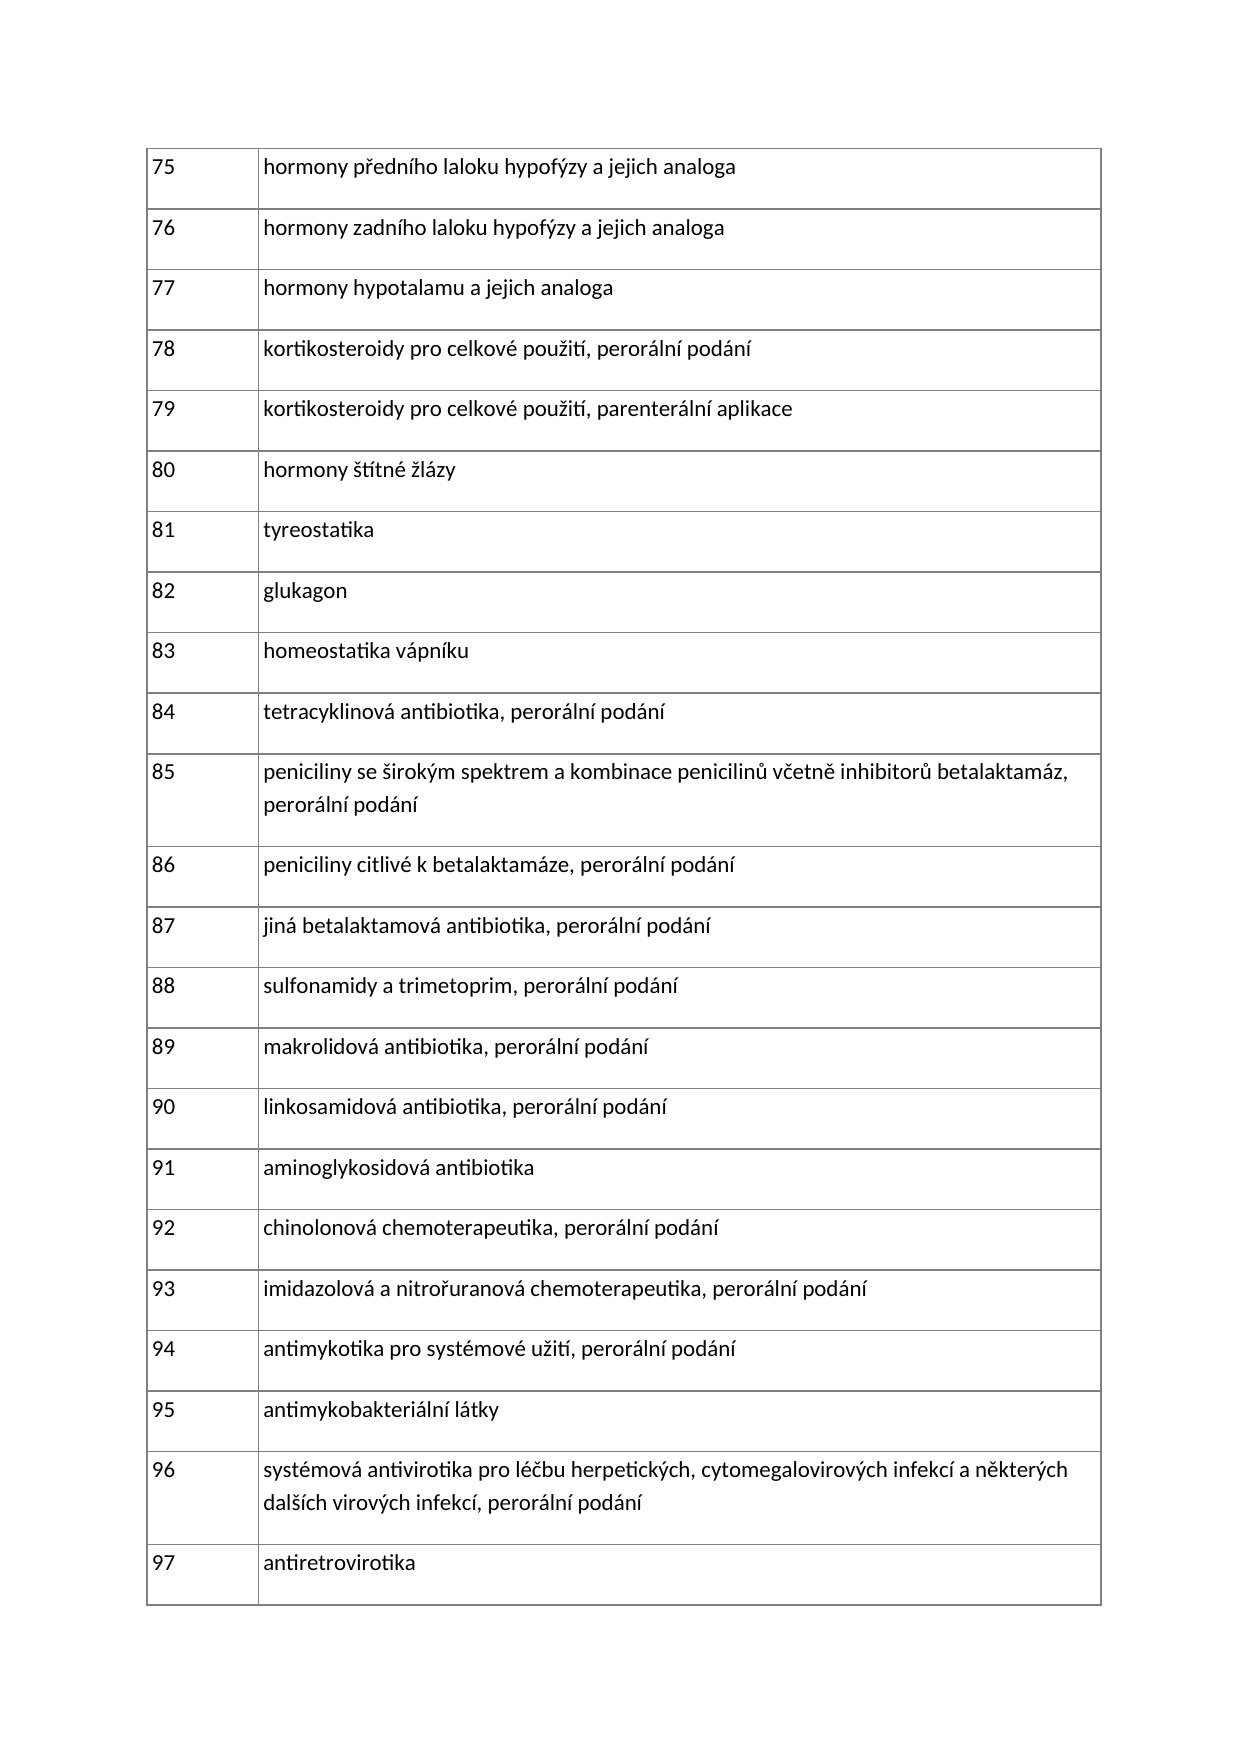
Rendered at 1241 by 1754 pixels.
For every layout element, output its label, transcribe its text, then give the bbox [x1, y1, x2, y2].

table_cell 75 [148, 149, 258, 208]
table_cell 86 [148, 847, 258, 906]
table_cell aminoglykosidová antibiotika [259, 1150, 1100, 1209]
table_cell 92 [148, 1210, 258, 1269]
table_cell hormony předního laloku hypofýzy a jejich analoga [259, 149, 1100, 208]
table_cell 91 [148, 1150, 258, 1209]
table_cell 97 [148, 1545, 258, 1604]
table_cell 94 [148, 1331, 258, 1390]
table_cell 95 [148, 1392, 258, 1451]
table_cell hormony zadního laloku hypofýzy a jejich analoga [259, 210, 1100, 269]
table_cell 90 [148, 1089, 258, 1148]
table_cell 88 [148, 968, 258, 1027]
table_cell 84 [148, 694, 258, 753]
table_cell systémová antivirotika pro léčbu herpetických, cytomegalovirových infekcí a některých dalších virových infekcí, perorální podání [259, 1452, 1100, 1543]
table_cell makrolidová antibiotika, perorální podání [259, 1029, 1100, 1088]
table_cell 79 [148, 391, 258, 450]
table_cell antimykotika pro systémové užití, perorální podání [259, 1331, 1100, 1390]
table_cell glukagon [259, 573, 1100, 632]
table_cell imidazolová a nitrořuranová chemoterapeutika, perorální podání [259, 1271, 1100, 1330]
table_cell 83 [148, 633, 258, 692]
table_cell hormony hypotalamu a jejich analoga [259, 270, 1100, 329]
table_cell tyreostatika [259, 512, 1100, 571]
table_cell 85 [148, 755, 258, 846]
table_cell antimykobakteriální látky [259, 1392, 1100, 1451]
table_cell jiná betalaktamová antibiotika, perorální podání [259, 908, 1100, 967]
table_cell 77 [148, 270, 258, 329]
table_cell 93 [148, 1271, 258, 1330]
table_cell linkosamidová antibiotika, perorální podání [259, 1089, 1100, 1148]
table_cell 96 [148, 1452, 258, 1543]
table_cell kortikosteroidy pro celkové použití, perorální podání [259, 331, 1100, 390]
table_cell 76 [148, 210, 258, 269]
table_cell 80 [148, 452, 258, 511]
table_cell peniciliny se širokým spektrem a kombinace penicilinů včetně inhibitorů betalaktamáz, perorální podání [259, 755, 1100, 846]
table_cell homeostatika vápníku [259, 633, 1100, 692]
table_cell 89 [148, 1029, 258, 1088]
table_cell hormony štítné žlázy [259, 452, 1100, 511]
table_cell sulfonamidy a trimetoprim, perorální podání [259, 968, 1100, 1027]
table_cell kortikosteroidy pro celkové použití, parenterální aplikace [259, 391, 1100, 450]
table_cell 82 [148, 573, 258, 632]
table_cell antiretrovirotika [259, 1545, 1100, 1604]
table_cell 87 [148, 908, 258, 967]
table_cell chinolonová chemoterapeutika, perorální podání [259, 1210, 1100, 1269]
table_cell 81 [148, 512, 258, 571]
table_cell tetracyklinová antibiotika, perorální podání [259, 694, 1100, 753]
table_cell 78 [148, 331, 258, 390]
table_cell peniciliny citlivé k betalaktamáze, perorální podání [259, 847, 1100, 906]
